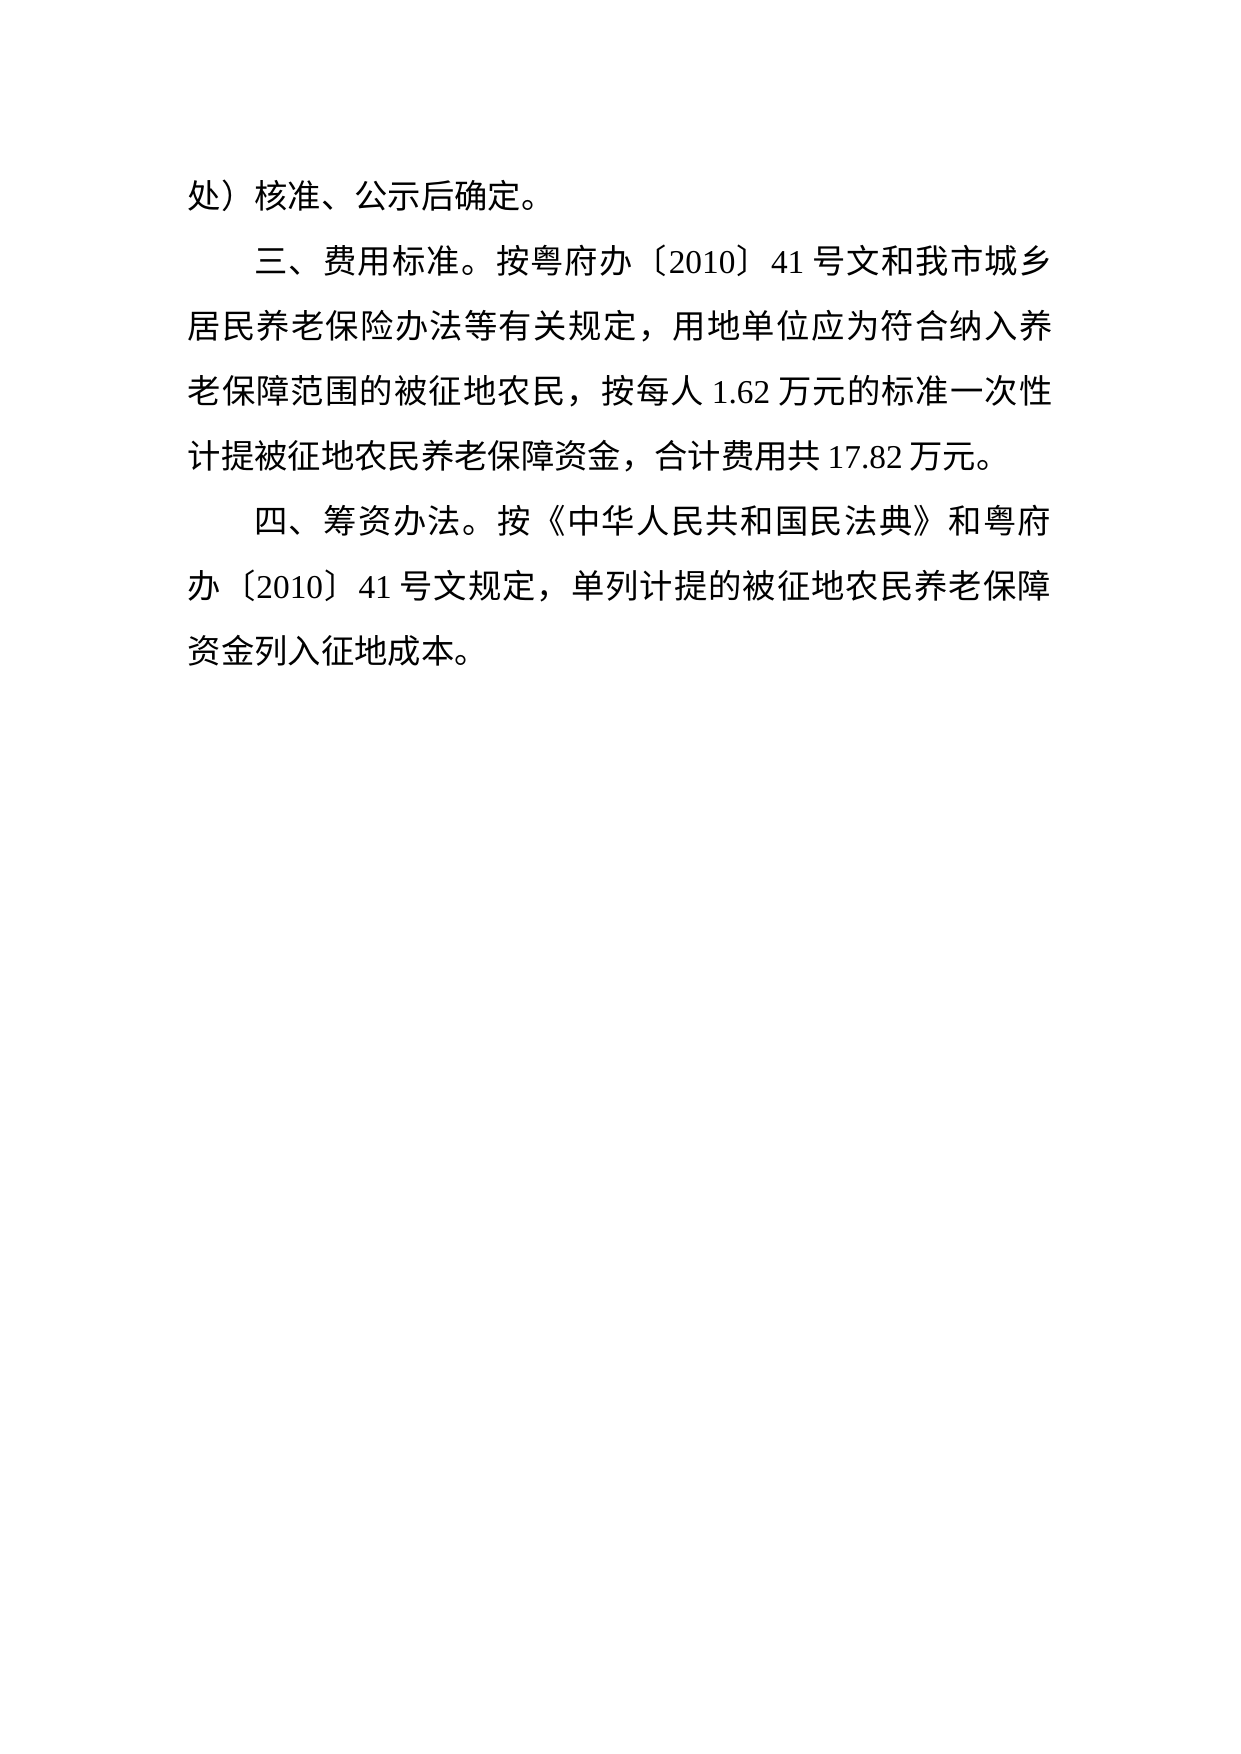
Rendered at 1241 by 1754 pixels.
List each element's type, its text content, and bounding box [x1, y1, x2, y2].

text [187, 162, 1053, 227]
text 四、筹资办法。按《中华人民共和国民法典》和粤府办〔2010〕41号文规定，单列计提的被征地农民养老保障资金列入征地成本。 [187, 487, 1053, 682]
text 三、费用标准。按粤府办〔2010〕41号文和我市城乡居民养老保险办法等有关规定，用地单位应为符合纳入养老保障范围的被征地农民，按每人1.62万元的标准一次性计提被征地农民养老保障资金，合计费用共17.82万元。 [187, 227, 1053, 487]
